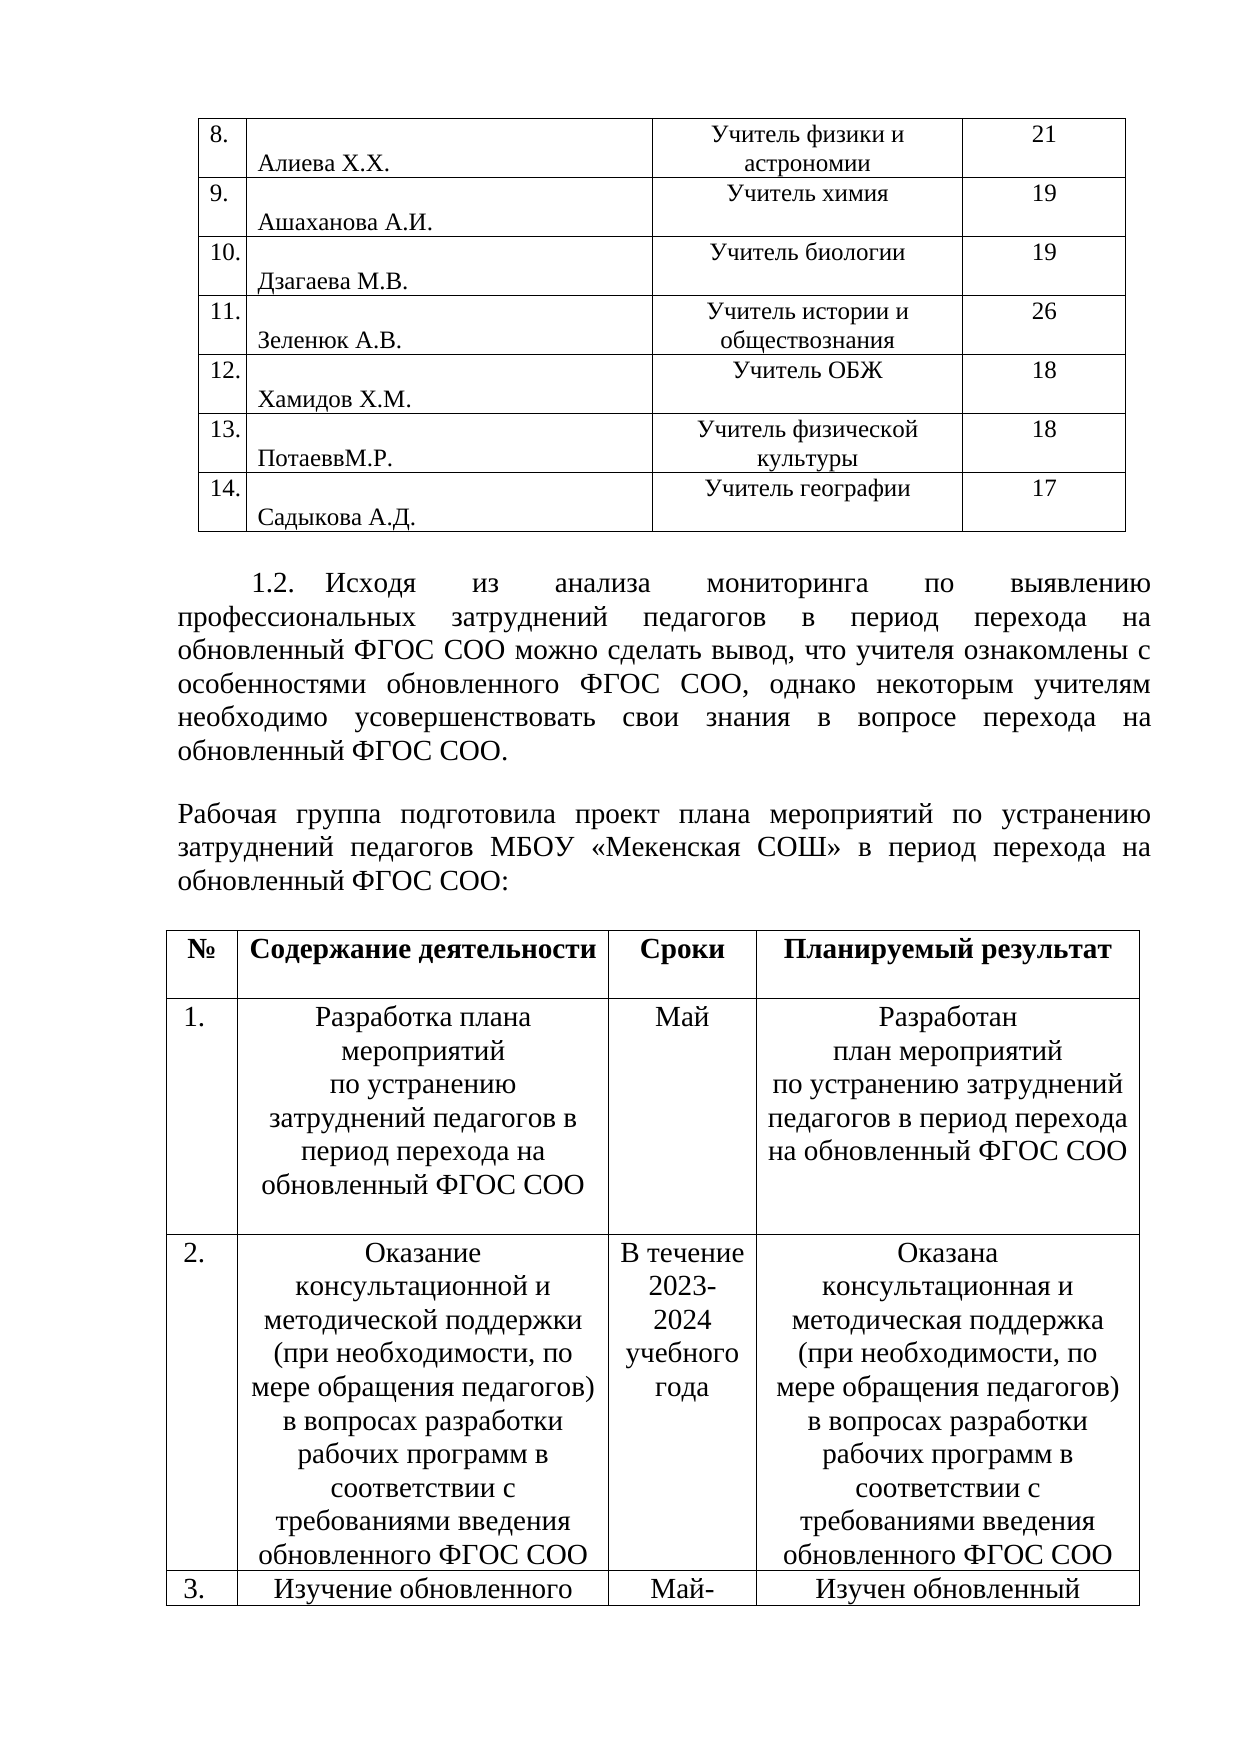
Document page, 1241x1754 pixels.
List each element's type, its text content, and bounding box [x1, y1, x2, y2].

table_cell Дзагаева М.В. [247, 237, 652, 295]
table_cell Садыкова А.Д. [247, 473, 652, 531]
table_cell 21 [963, 119, 1125, 177]
table_cell [167, 999, 237, 1234]
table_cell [757, 1571, 1139, 1605]
table_cell Зеленюк А.В. [247, 296, 652, 354]
table_cell Учитель биологии [653, 237, 962, 295]
table_cell 17 [963, 473, 1125, 531]
table_cell [199, 178, 246, 236]
list Исходя из анализа мониторинга по выявлению профессиональных затруднений педагогов в период перехода на обновленный ФГОС СОО можно сделать вывод, что учителя ознакомлены с особенностями обновленного ФГОС СОО, однако некоторым учителям необходимо усовершенствовать свои знания в вопросе перехода на обновленный ФГОС СОО. [177, 565, 1152, 767]
table_cell Оказана консультационная и методическая поддержка (при необходимости, по мере обращения педагогов) в вопросах разработки рабочих программ в соответствии с требованиями введения обновленного ФГОС СОО [757, 1235, 1139, 1570]
table_cell [167, 1235, 237, 1570]
table_cell ПотаеввМ.Р. [247, 414, 652, 472]
table_cell 18 [963, 355, 1125, 413]
table_cell Учитель физики и астрономии [653, 119, 962, 177]
table_cell [199, 296, 246, 354]
table_header Планируемый результат [757, 931, 1139, 998]
table_cell 19 [963, 237, 1125, 295]
table_cell Учитель географии [653, 473, 962, 531]
table_cell 18 [963, 414, 1125, 472]
table_cell [167, 1571, 237, 1605]
table_cell Май [609, 999, 756, 1234]
table_cell [199, 414, 246, 472]
table_cell [199, 237, 246, 295]
table_cell Учитель химия [653, 178, 962, 236]
table_header Содержание деятельности [238, 931, 608, 998]
table_cell Учитель физической культуры [653, 414, 962, 472]
table_cell 19 [963, 178, 1125, 236]
table_cell В течение 2023-2024 учебного года [609, 1235, 756, 1570]
table_header Сроки [609, 931, 756, 998]
table_cell Разработан план мероприятий по устранению затруднений педагогов в период перехода на обновленный ФГОС СОО [757, 999, 1139, 1234]
table_cell Май-август [609, 1571, 756, 1605]
table_cell Учитель истории и обществознания [653, 296, 962, 354]
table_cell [238, 1571, 608, 1605]
table_cell [199, 473, 246, 531]
text Рабочая группа подготовила проект плана мероприятий по устранению затруднений педагогов МБОУ «Мекенская СОШ» в период перехода на обновленный ФГОС СОО: [177, 796, 1152, 896]
table_cell [199, 355, 246, 413]
table_cell Хамидов Х.М. [247, 355, 652, 413]
table_cell Учитель ОБЖ [653, 355, 962, 413]
table_cell Разработка плана мероприятий по устранению затруднений педагогов в период перехода на обновленный ФГОС СОО [238, 999, 608, 1234]
table_cell Ашаханова А.И. [247, 178, 652, 236]
table_cell Алиева Х.Х. [247, 119, 652, 177]
table_cell Оказание консультационной и методической поддержки (при необходимости, по мере обращения педагогов) в вопросах разработки рабочих программ в соответствии с требованиями введения обновленного ФГОС СОО [238, 1235, 608, 1570]
table_cell 26 [963, 296, 1125, 354]
table_header № [167, 931, 237, 998]
table_cell [199, 119, 246, 177]
